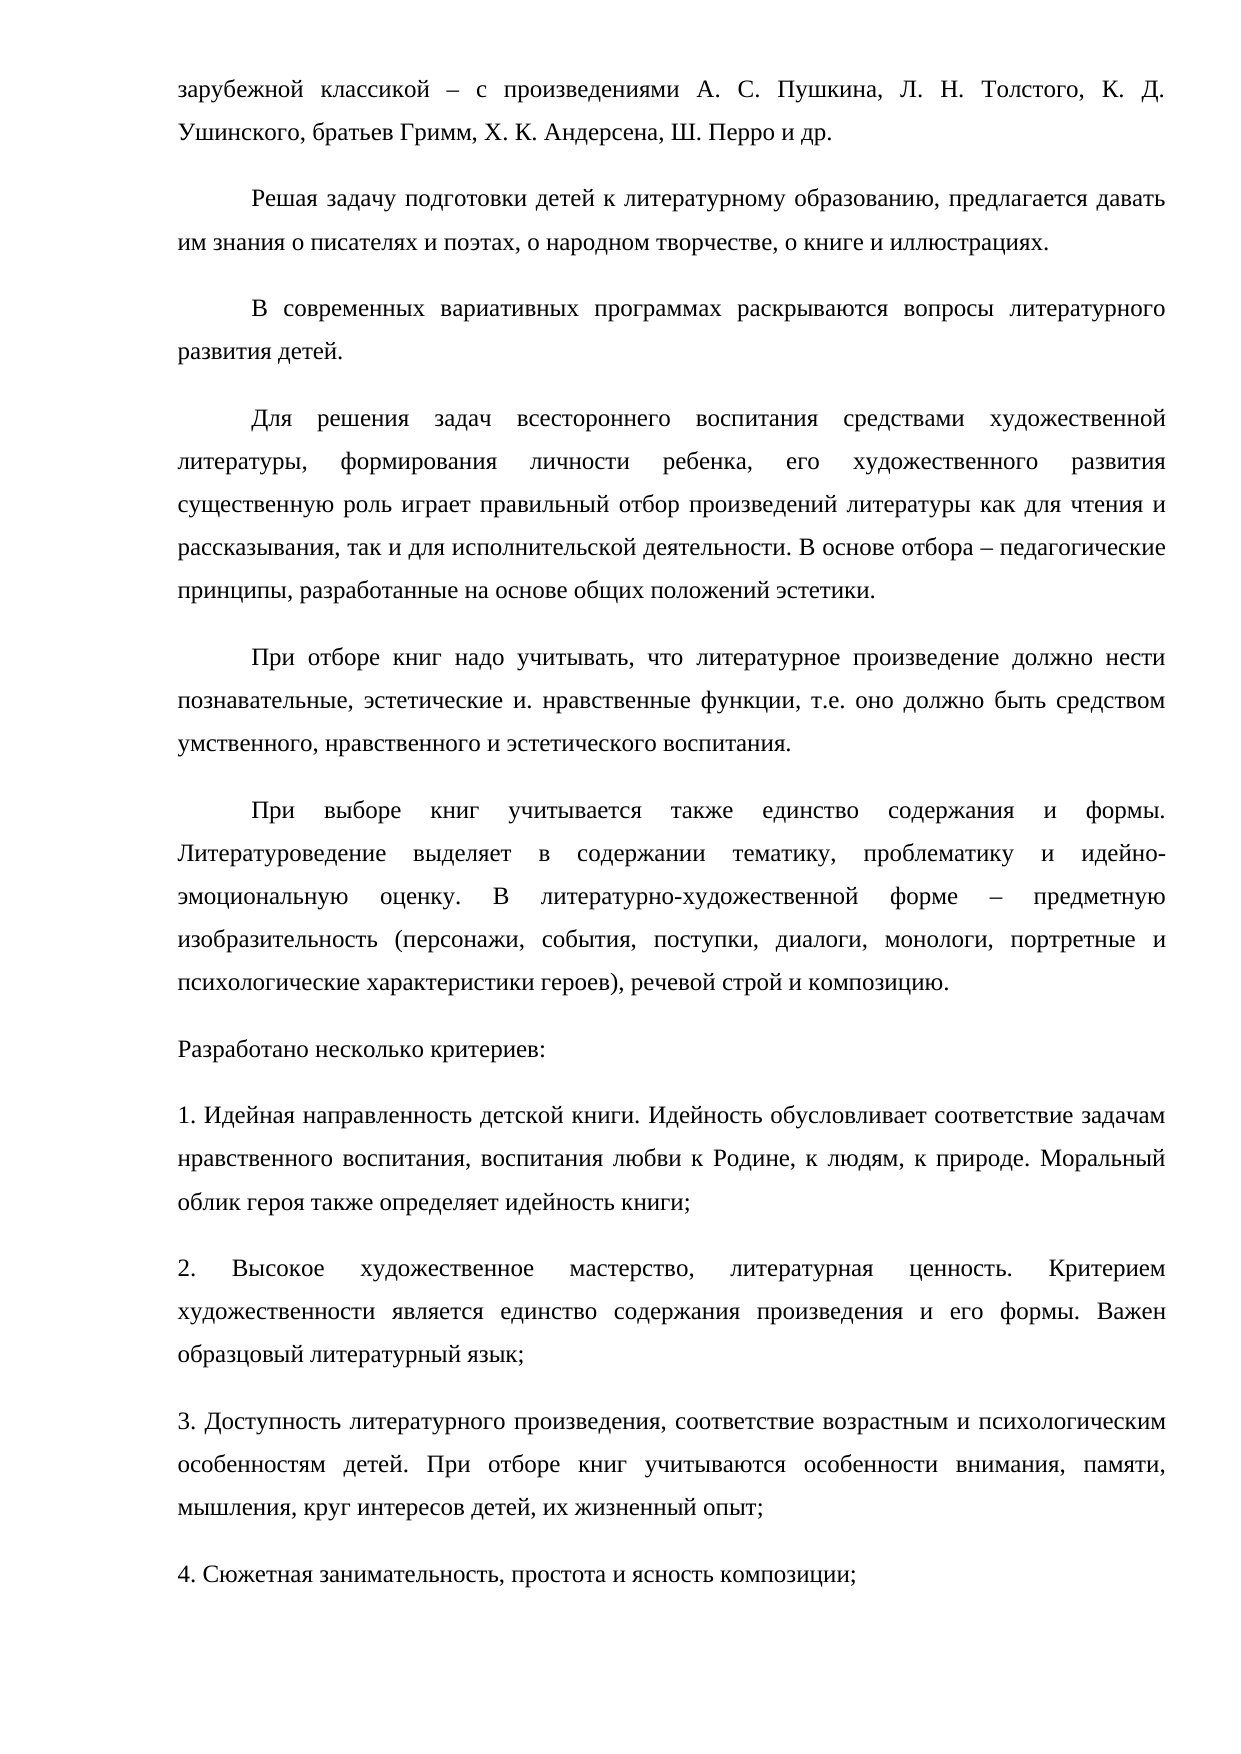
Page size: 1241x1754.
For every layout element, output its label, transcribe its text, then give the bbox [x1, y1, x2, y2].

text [177, 74, 1167, 146]
text 2. Высокое художественное мастерство, литературная ценность. Критерием художественности является единство содержания произведения и его формы. Важен образцовый литературный язык; [177, 1253, 1167, 1368]
text Для решения задач всестороннего воспитания средствами художественной литературы, формирования личности ребенка, его художественного развития существенную роль играет правильный отбор произведений литературы как для чтения и рассказывания, так и для исполнительской деятельности. В основе отбора – педагогические принципы, разработанные на основе общих положений эстетики. [177, 403, 1167, 604]
text 4. Сюжетная занимательность, простота и ясность композиции; [177, 1559, 1167, 1588]
text Разработано несколько критериев: [177, 1034, 1167, 1063]
text При отборе книг надо учитывать, что литературное произведение должно нести познавательные, эстетические и. нравственные функции, т.е. оно должно быть средством умственного, нравственного и эстетического воспитания. [177, 642, 1167, 757]
text Решая задачу подготовки детей к литературному образованию, предлагается давать им знания о писателях и поэтах, о народном творчестве, о книге и иллюстрациях. [177, 183, 1167, 255]
text При выборе книг учитывается также единство содержания и формы. Литературоведение выделяет в содержании тематику, проблематику и идейно-эмоциональную оценку. В литературно-художественной форме – предметную изобразительность (персонажи, события, поступки, диалоги, монологи, портретные и психологические характеристики героев), речевой строй и композицию. [177, 795, 1167, 996]
text В современных вариативных программах раскрываются вопросы литературного развития детей. [177, 293, 1167, 365]
text 3. Доступность литературного произведения, соответствие возрастным и психологическим особенностям детей. При отборе книг учитываются особенности внимания, памяти, мышления, круг интересов детей, их жизненный опыт; [177, 1406, 1167, 1521]
text 1. Идейная направленность детской книги. Идейность обусловливает соответствие задачам нравственного воспитания, воспитания любви к Родине, к людям, к природе. Моральный облик героя также определяет идейность книги; [177, 1100, 1167, 1215]
